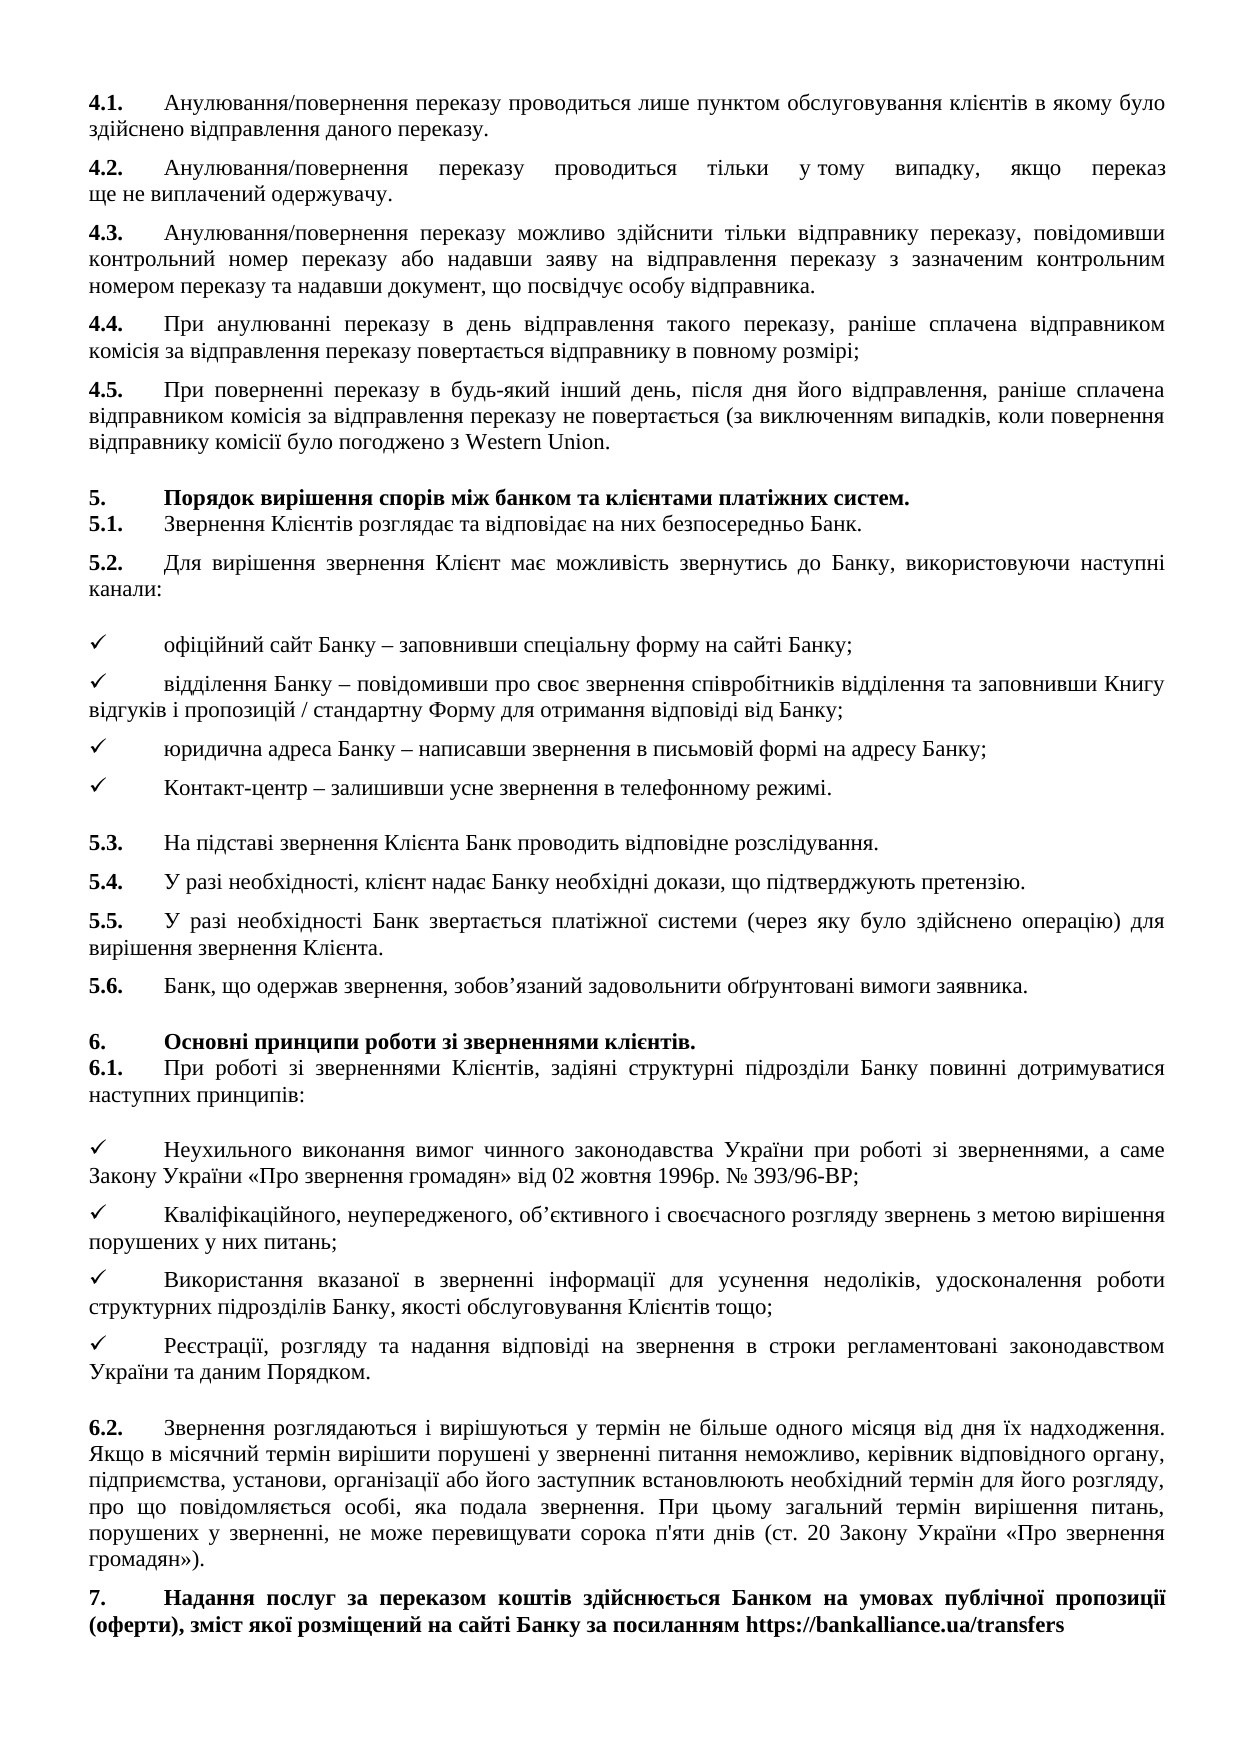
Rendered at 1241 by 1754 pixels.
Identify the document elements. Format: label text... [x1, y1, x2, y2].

list Банк, що одержав звернення, зобов’язаний задовольнити обґрунтовані вимоги заявника. [89, 972, 1167, 999]
list Надання послуг за переказом коштів здійснюється Банком на умовах публічної пропозиції (оферти), зміст якої розміщений на сайті Банку за посиланням https://bankalliance.ua/transfers [89, 1584, 1167, 1637]
list При анулюванні переказу в день відправлення такого переказу, раніше сплачена відправником комісія за відправлення переказу повертається відправнику в повному розмірі; [89, 311, 1167, 363]
list Контакт-центр – залишивши усне звернення в телефонному режимі. [89, 774, 1167, 800]
list Неухильного виконання вимог чинного законодавства України при роботі зі зверненнями, а саме Закону України «Про звернення громадян» від 02 жовтня 1996р. № 393/96-ВР; [89, 1136, 1167, 1189]
list Звернення розглядаються і вирішуються у термін не більше одного місяця від дня їх надходження. Якщо в місячний термін вирішити порушені у зверненні питання неможливо, керівник відповідного органу, підприємства, установи, організації або його заступник встановлюють необхідний термін для його розгляду, про що повідомляється особі, яка подала звернення. При цьому загальний термін вирішення питань, порушених у зверненні, не може перевищувати сорока п'яти днів (ст. 20 Закону України «Про звернення громадян»). [89, 1414, 1167, 1572]
list Анулювання/повернення переказу проводиться тільки у тому випадку, якщо переказ ще не виплачений одержувачу. [89, 154, 1167, 206]
list Анулювання/повернення переказу можливо здійснити тільки відправнику переказу, повідомивши контрольний номер переказу або надавши заяву на відправлення переказу з зазначеним контрольним номером переказу та надавши документ, що посвідчує особу відправника. [89, 219, 1167, 298]
list офіційний сайт Банку – заповнивши спеціальну форму на сайті Банку; [89, 631, 1167, 657]
list Основні принципи роботи зі зверненнями клієнтів. [89, 1028, 1167, 1054]
list Звернення Клієнтів розглядає та відповідає на них безпосередньо Банк. [89, 510, 1167, 537]
list При роботі зі зверненнями Клієнтів, задіяні структурні підрозділи Банку повинні дотримуватися наступних принципів: [89, 1054, 1167, 1107]
list Для вирішення звернення Клієнт має можливість звернутись до Банку, використовуючи наступні канали: [89, 549, 1167, 602]
list У разі необхідності, клієнт надає Банку необхідні докази, що підтверджують претензію. [89, 868, 1167, 895]
list Реєстрації, розгляду та надання відповіді на звернення в строки регламентовані законодавством України та даним Порядком. [89, 1332, 1167, 1384]
list У разі необхідності Банк звертається платіжної системи (через яку було здійснено операцію) для вирішення звернення Клієнта. [89, 907, 1167, 960]
list При поверненні переказу в будь-який інший день, після дня його відправлення, раніше сплачена відправником комісія за відправлення переказу не повертається (за виключенням випадків, коли повернення відправнику комісії було погоджено з Western Union. [89, 376, 1167, 455]
list Використання вказаної в зверненні інформації для усунення недоліків, удосконалення роботи структурних підрозділів Банку, якості обслуговування Клієнтів тощо; [89, 1267, 1167, 1319]
list На підставі звернення Клієнта Банк проводить відповідне розслідування. [89, 829, 1167, 856]
list юридична адреса Банку – написавши звернення в письмовій формі на адресу Банку; [89, 735, 1167, 761]
list відділення Банку – повідомивши про своє звернення співробітників відділення та заповнивши Книгу відгуків і пропозицій / стандартну Форму для отримання відповіді від Банку; [89, 670, 1167, 723]
list Порядок вирішення спорів між банком та клієнтами платіжних систем. [89, 484, 1167, 510]
list Анулювання/повернення переказу проводиться лише пунктом обслуговування клієнтів в якому було здійснено відправлення даного переказу. [89, 88, 1167, 141]
list Кваліфікаційного, неупередженого, об’єктивного і своєчасного розгляду звернень з метою вирішення порушених у них питань; [89, 1201, 1167, 1254]
